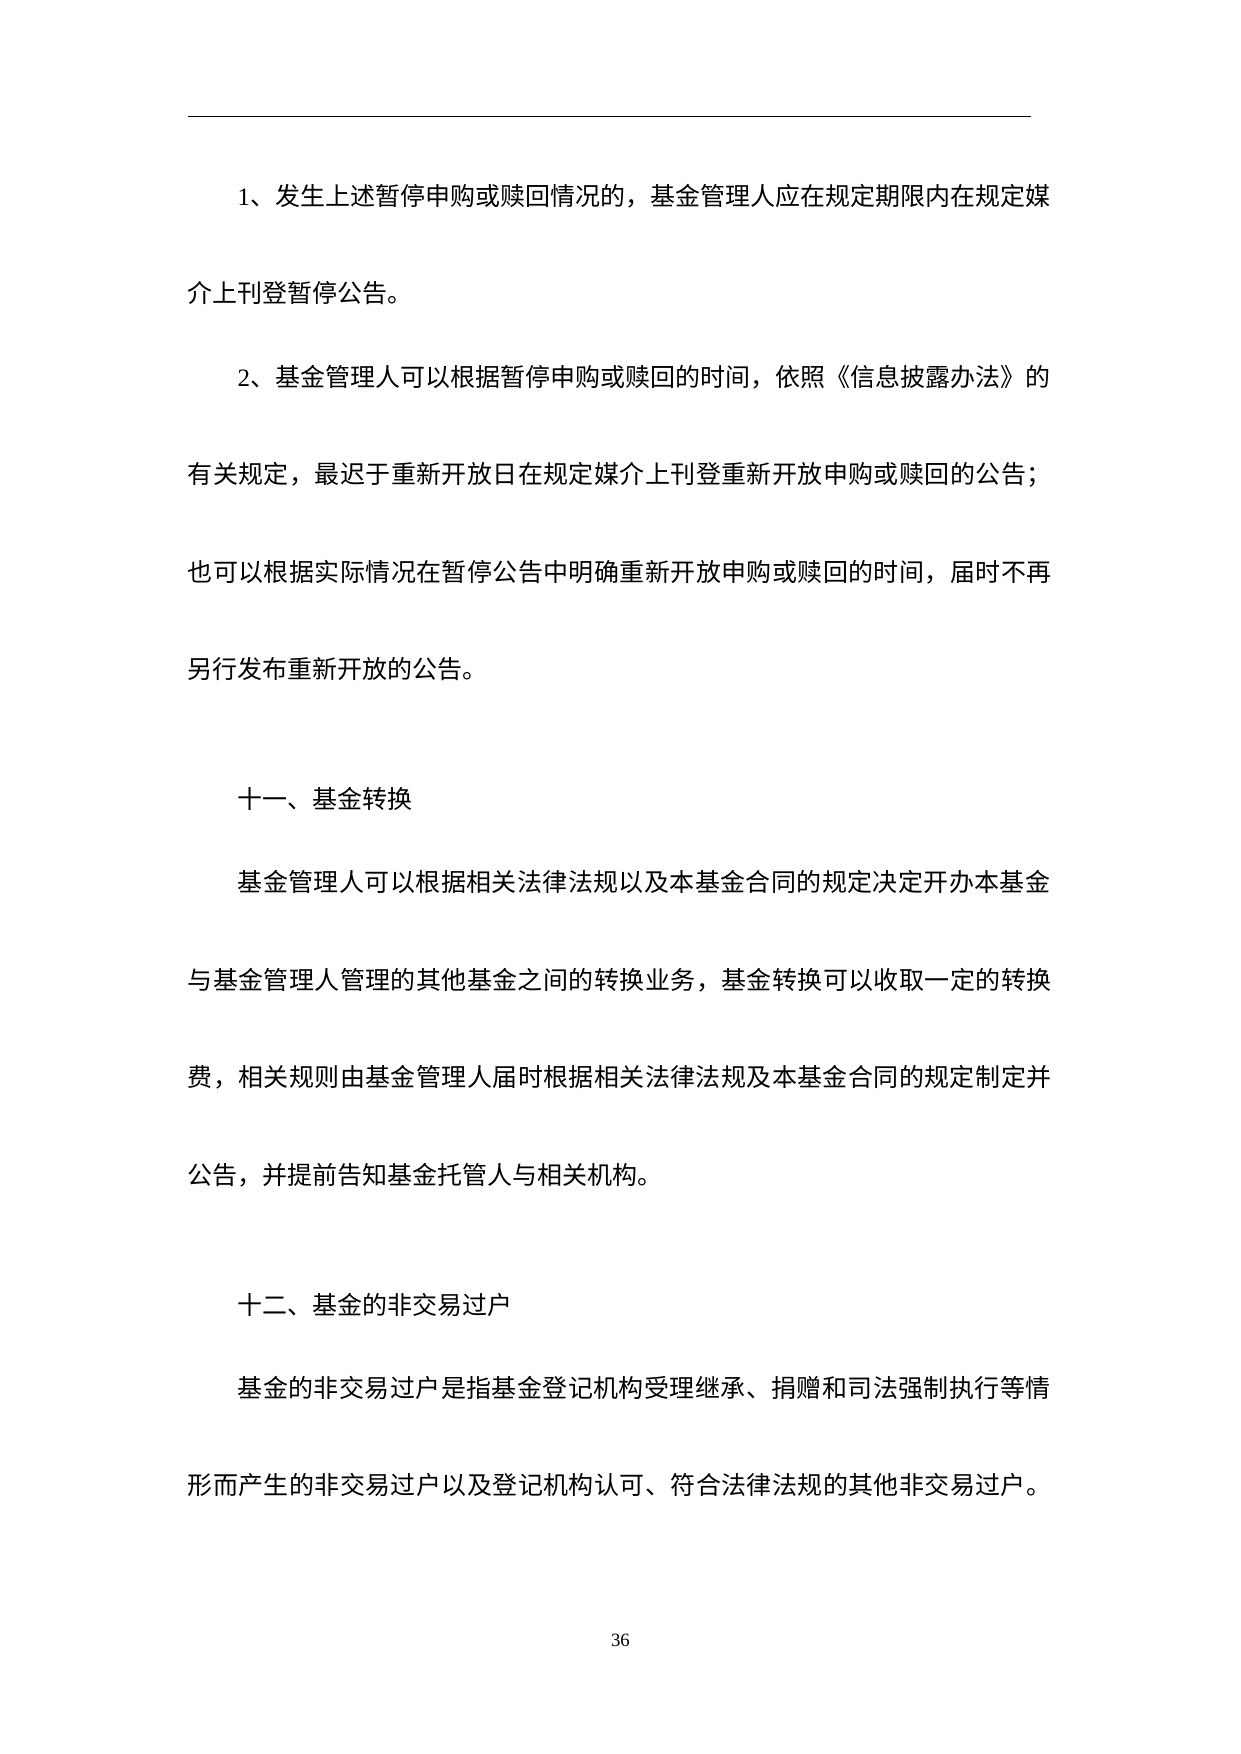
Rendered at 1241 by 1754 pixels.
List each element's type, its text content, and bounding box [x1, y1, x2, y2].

text 十一、基金转换 [187, 765, 1053, 830]
text 1、发生上述暂停申购或赎回情况的，基金管理人应在规定期限内在规定媒介上刊登暂停公告。 [187, 162, 1053, 324]
text 十二、基金的非交易过户 [187, 1271, 1053, 1336]
text 基金管理人可以根据相关法律法规以及本基金合同的规定决定开办本基金与基金管理人管理的其他基金之间的转换业务，基金转换可以收取一定的转换费，相关规则由基金管理人届时根据相关法律法规及本基金合同的规定制定并公告，并提前告知基金托管人与相关机构。 [187, 848, 1053, 1206]
text 2、基金管理人可以根据暂停申购或赎回的时间，依照《信息披露办法》的有关规定，最迟于重新开放日在规定媒介上刊登重新开放申购或赎回的公告；也可以根据实际情况在暂停公告中明确重新开放申购或赎回的时间，届时不再另行发布重新开放的公告。 [187, 343, 1053, 700]
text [187, 1354, 1053, 1516]
